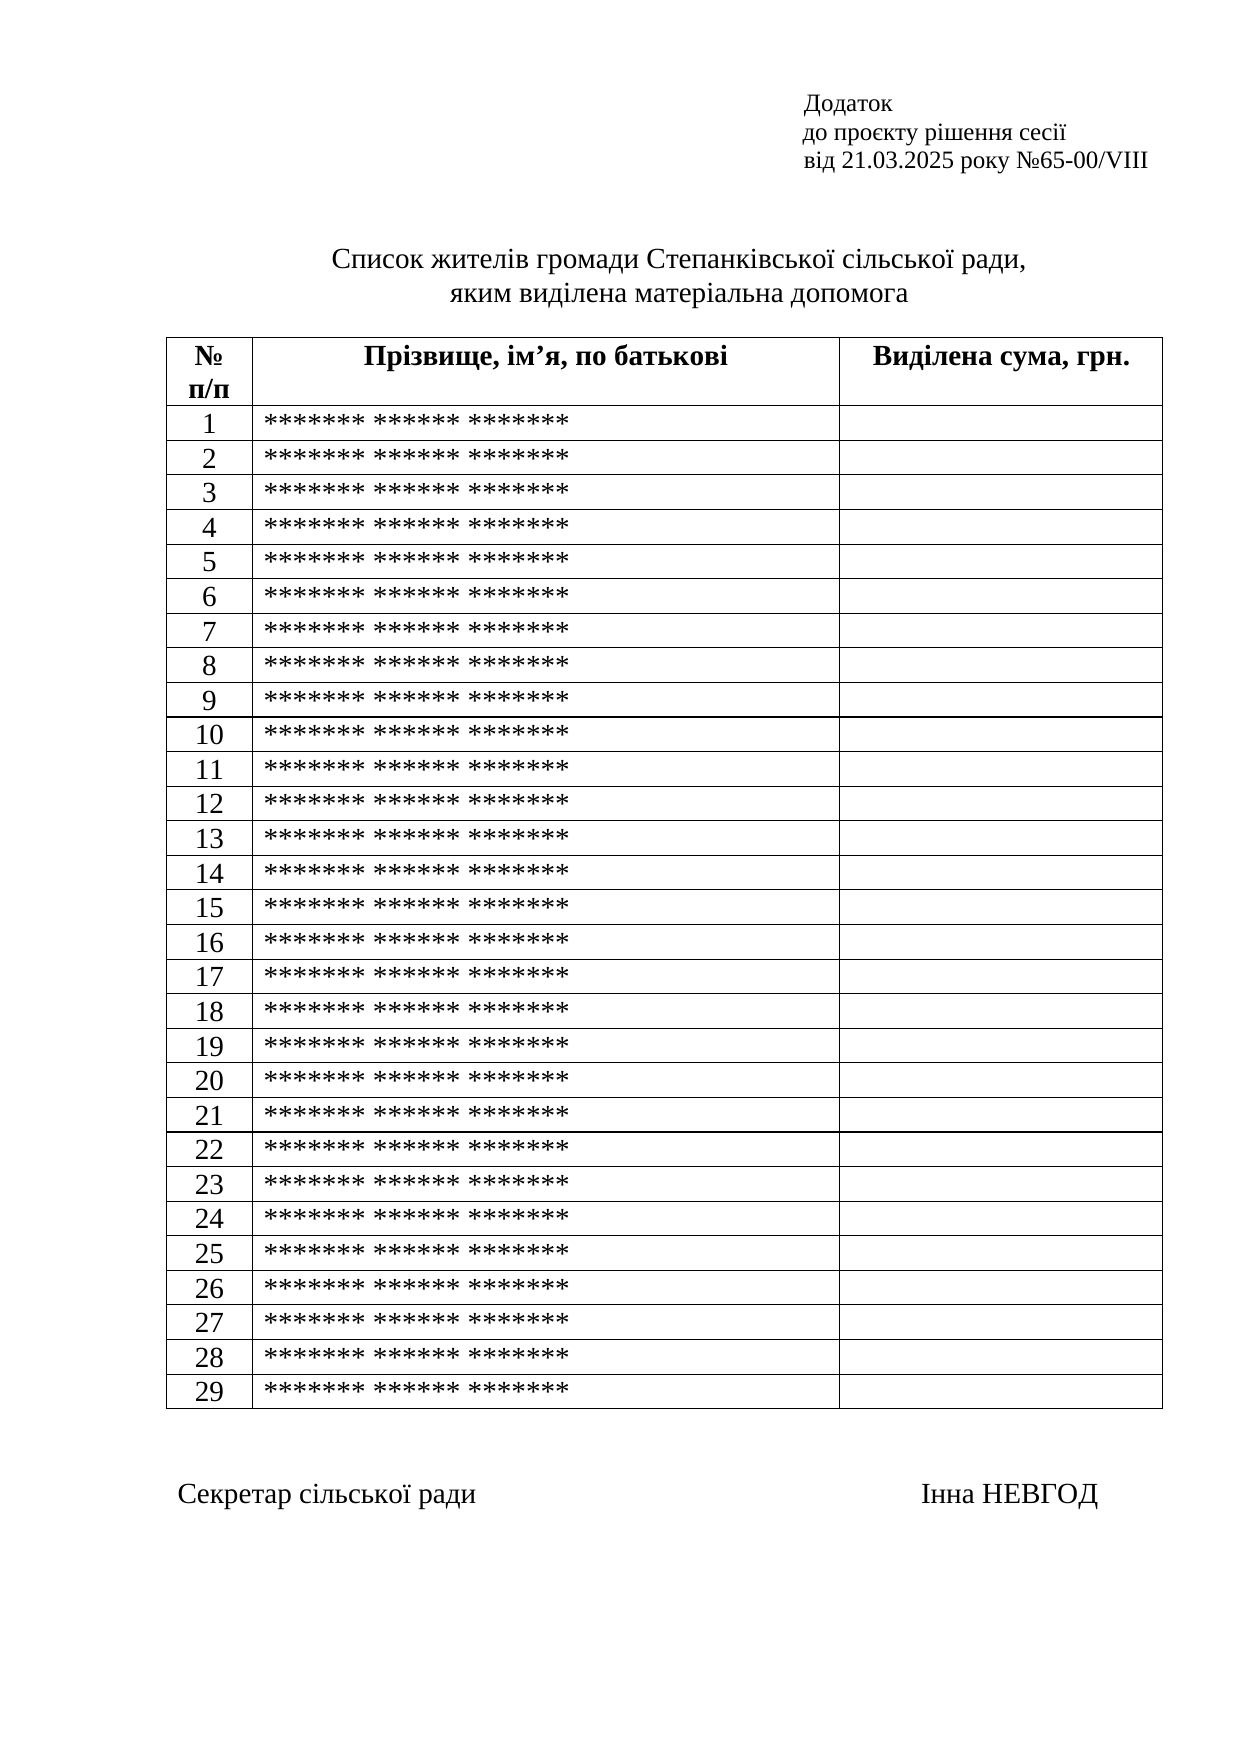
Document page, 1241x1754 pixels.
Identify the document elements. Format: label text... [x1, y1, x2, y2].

text Секретар сільської ради Інна НЕВГОД [177, 1476, 1181, 1510]
table_cell 10 [167, 718, 252, 751]
table_cell ******* ****** ******* [253, 787, 839, 820]
table_cell [840, 925, 1162, 958]
table_cell ******* ****** ******* [253, 1202, 839, 1235]
table_cell [840, 1375, 1162, 1408]
table_cell 8 [167, 648, 252, 682]
table_cell ******* ****** ******* [253, 683, 839, 716]
table_cell 21 [167, 1098, 252, 1131]
table_cell ******* ****** ******* [253, 1098, 839, 1131]
table_cell [840, 1133, 1162, 1166]
table_cell ******* ****** ******* [253, 1167, 839, 1201]
table_cell [840, 1340, 1162, 1373]
table_cell ******* ****** ******* [253, 1340, 839, 1373]
table_cell ******* ****** ******* [253, 1133, 839, 1166]
text Список жителів громади Степанківської сільської ради, [177, 241, 1181, 275]
table_cell 7 [167, 614, 252, 647]
table_cell ******* ****** ******* [253, 475, 839, 509]
table_cell 28 [167, 1340, 252, 1373]
table_cell ******* ****** ******* [253, 614, 839, 647]
table_cell ******* ****** ******* [253, 821, 839, 855]
table_cell ******* ****** ******* [253, 406, 839, 440]
table_cell [840, 1167, 1162, 1201]
table_cell 3 [167, 475, 252, 509]
table_cell 19 [167, 1029, 252, 1062]
table_cell [840, 1271, 1162, 1304]
table_cell [840, 1236, 1162, 1270]
table_cell [840, 752, 1162, 786]
table_cell ******* ****** ******* [253, 925, 839, 958]
table_cell ******* ****** ******* [253, 579, 839, 613]
table_cell ******* ****** ******* [253, 1029, 839, 1062]
table_header № п/п [167, 338, 252, 405]
table_cell ******* ****** ******* [253, 890, 839, 924]
table_cell 4 [167, 510, 252, 543]
table_cell [840, 994, 1162, 1028]
table_cell [840, 1202, 1162, 1235]
table_cell 20 [167, 1063, 252, 1097]
table_cell ******* ****** ******* [253, 1063, 839, 1097]
table_cell ******* ****** ******* [253, 856, 839, 889]
text до проєкту рішення сесії [177, 117, 1181, 145]
table_cell 26 [167, 1271, 252, 1304]
table_cell 22 [167, 1133, 252, 1166]
table_cell ******* ****** ******* [253, 1375, 839, 1408]
table_cell 25 [167, 1236, 252, 1270]
table_cell [840, 1063, 1162, 1097]
table_cell ******* ****** ******* [253, 752, 839, 786]
table_cell [840, 475, 1162, 509]
text яким виділена матеріальна допомога [177, 275, 1181, 308]
table_cell 12 [167, 787, 252, 820]
table_cell [840, 1098, 1162, 1131]
table_cell 9 [167, 683, 252, 716]
table_cell ******* ****** ******* [253, 1305, 839, 1339]
table_cell 11 [167, 752, 252, 786]
table_cell [840, 614, 1162, 647]
table_header Виділена сума, грн. [840, 338, 1162, 405]
table_cell 18 [167, 994, 252, 1028]
table_cell ******* ****** ******* [253, 718, 839, 751]
table_cell [840, 890, 1162, 924]
table_cell [840, 406, 1162, 440]
table_cell ******* ****** ******* [253, 994, 839, 1028]
table_cell 17 [167, 960, 252, 993]
table_cell 14 [167, 856, 252, 889]
table_cell ******* ****** ******* [253, 510, 839, 543]
table_cell 6 [167, 579, 252, 613]
table_cell 16 [167, 925, 252, 958]
table_cell ******* ****** ******* [253, 545, 839, 578]
table_cell 23 [167, 1167, 252, 1201]
table_cell ******* ****** ******* [253, 648, 839, 682]
table_cell ******* ****** ******* [253, 1236, 839, 1270]
table_cell [840, 510, 1162, 543]
text Додаток [177, 88, 1181, 117]
table_cell 5 [167, 545, 252, 578]
table_cell [840, 579, 1162, 613]
table_header Прізвище, ім’я, по батькові [253, 338, 839, 405]
table_cell 24 [167, 1202, 252, 1235]
table_cell [840, 545, 1162, 578]
table_cell [840, 718, 1162, 751]
table_cell [840, 821, 1162, 855]
table_cell [840, 1305, 1162, 1339]
table_cell [840, 648, 1162, 682]
table_cell [840, 683, 1162, 716]
table_cell [840, 856, 1162, 889]
table_cell ******* ****** ******* [253, 960, 839, 993]
table_cell [840, 960, 1162, 993]
table_cell 27 [167, 1305, 252, 1339]
table_cell [840, 1029, 1162, 1062]
table_cell ******* ****** ******* [253, 441, 839, 474]
table_cell 13 [167, 821, 252, 855]
text від 21.03.2025 року №65-00/VІІІ [177, 145, 1181, 174]
table_cell 15 [167, 890, 252, 924]
table_cell [840, 441, 1162, 474]
table_cell ******* ****** ******* [253, 1271, 839, 1304]
table_cell [840, 787, 1162, 820]
table_cell 2 [167, 441, 252, 474]
table_cell 29 [167, 1375, 252, 1408]
table_cell 1 [167, 406, 252, 440]
